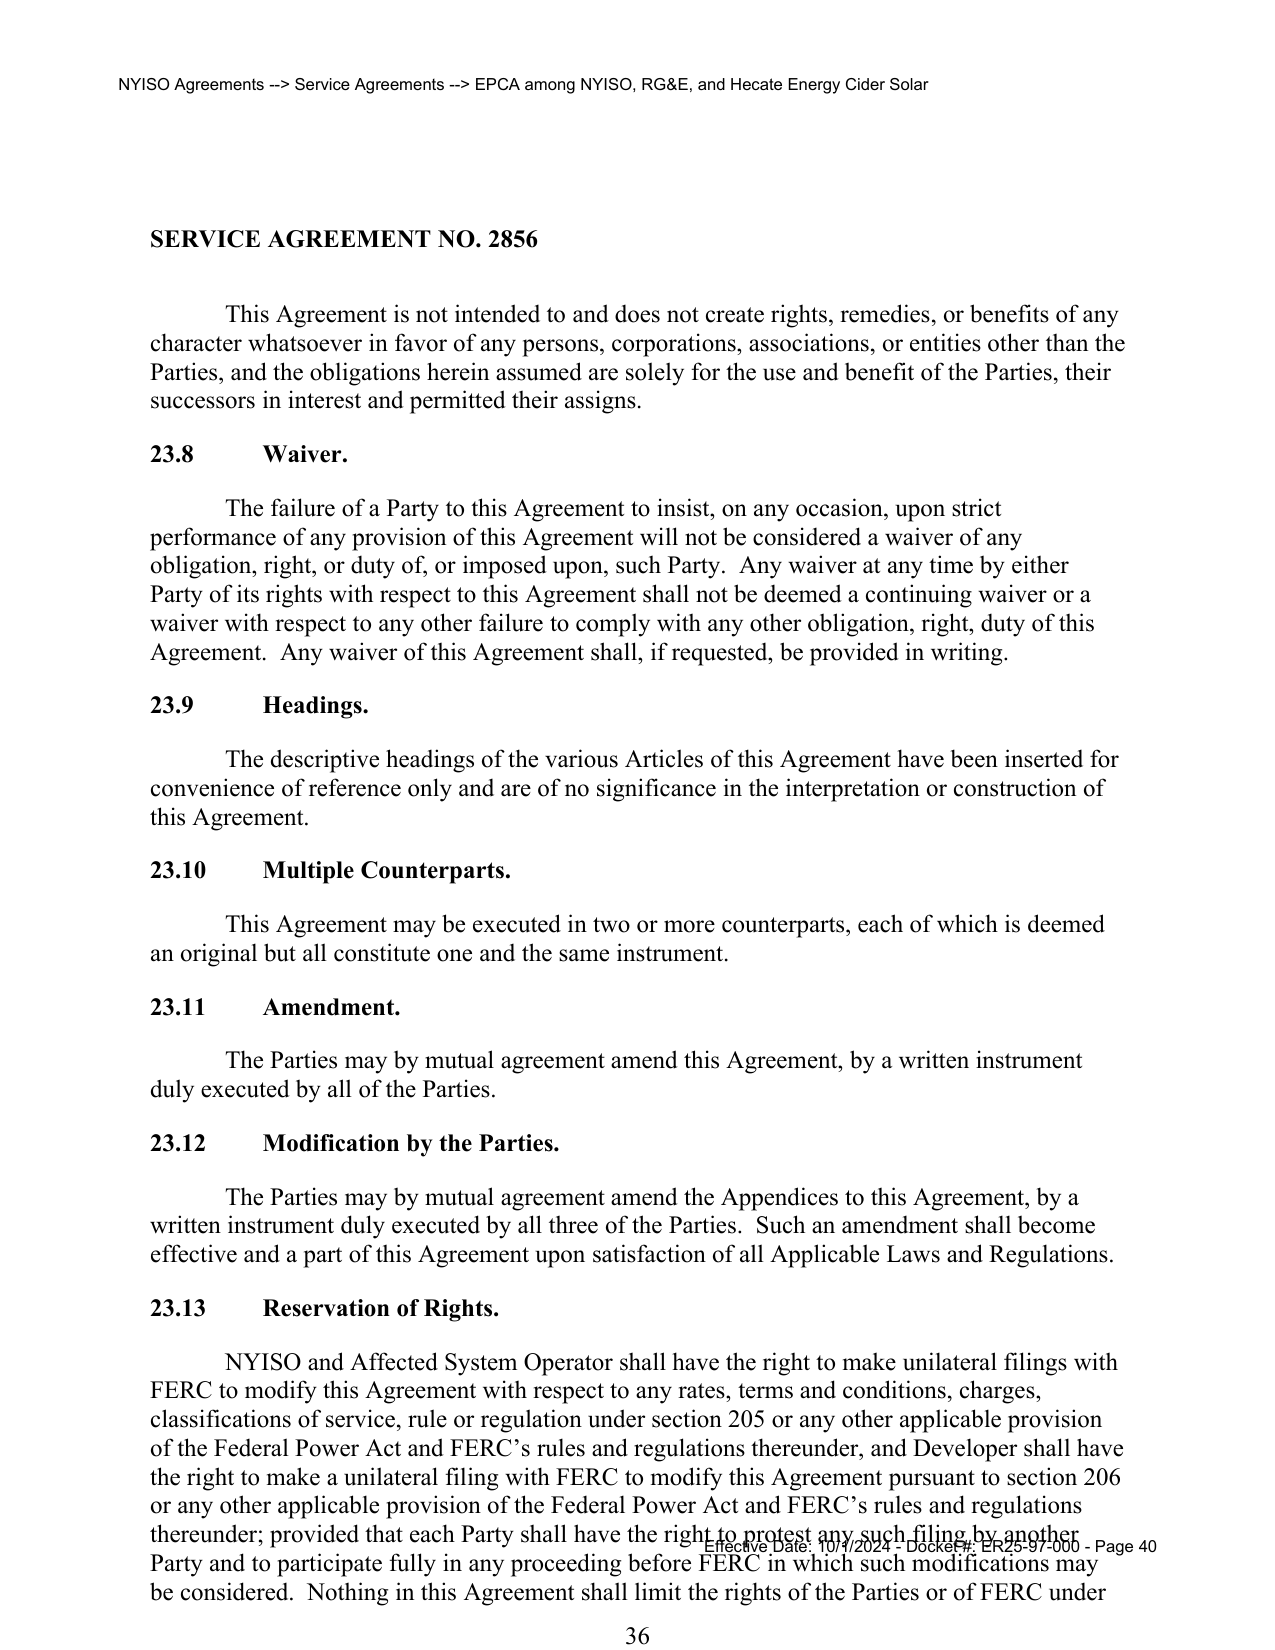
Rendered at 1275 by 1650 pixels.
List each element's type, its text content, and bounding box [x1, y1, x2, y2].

list successors in interest and permitted their assigns. [150, 387, 1149, 414]
list performance of any provision of this Agreement will not be considered a waiver of any [150, 523, 1119, 551]
list duly executed by all of the Parties. [150, 1075, 1107, 1103]
list The failure of a Party to this Agreement to insist, on any occasion, upon strict [225, 494, 1026, 522]
list written instrument duly executed by all three of the Parties. Such an amendment shall become [150, 1212, 1139, 1239]
list waiver with respect to any other failure to comply with any other obligation, right, duty of this [150, 609, 1119, 637]
list Waiver. [262, 440, 373, 468]
list 23.8 [150, 440, 219, 468]
list an original but all constitute one and the same instrument. [150, 939, 1129, 967]
list classifications of service, rule or regulation under section 205 or any other applicable provision [150, 1405, 1149, 1433]
list the right to make a unilateral filing with FERC to modify this Agreement pursuant to section 206 [150, 1463, 1149, 1491]
list of the Federal Power Act and FERC’s rules and regulations thereunder, and Developer shall have [150, 1434, 1149, 1462]
list The Parties may by mutual agreement amend the Appendices to this Agreement, by a [225, 1183, 1139, 1211]
list 23.10 [150, 857, 231, 884]
list effective and a part of this Agreement upon satisfaction of all Applicable Laws and Regulations. [150, 1240, 1139, 1268]
list 23.12 [150, 1129, 231, 1157]
list FERC to modify this Agreement with respect to any rates, terms and conditions, charges, [150, 1377, 1149, 1404]
list This Agreement may be executed in two or more counterparts, each of which is deemed [225, 910, 1129, 938]
list 23.9 [150, 692, 219, 719]
list Amendment. [262, 993, 426, 1021]
list Party and to participate fully in any proceeding before FERC in which such modifications may [150, 1549, 1149, 1577]
list 36 [625, 1622, 675, 1650]
list Multiple Counterparts. [262, 857, 536, 884]
list thereunder; provided that each Party shall have the right to protest any such filing by another [150, 1520, 1149, 1548]
list The descriptive headings of the various Articles of this Agreement have been inserted for [225, 745, 1143, 773]
list The Parties may by mutual agreement amend this Agreement, by a written instrument [225, 1047, 1107, 1074]
list NYISO and Affected System Operator shall have the right to make unilateral filings with [225, 1348, 1142, 1376]
list obligation, right, or duty of, or imposed upon, such Party. Any waiver at any time by either [150, 552, 1119, 579]
list SERVICE AGREEMENT NO. 2856 [150, 225, 562, 253]
list Party of its rights with respect to this Agreement shall not be deemed a continuing waiver or a [150, 580, 1119, 608]
list Agreement. Any waiver of this Agreement shall, if requested, be provided in writing. [150, 638, 1119, 666]
list or any other applicable provision of the Federal Power Act and FERC’s rules and regulations [150, 1492, 1149, 1519]
list character whatsoever in favor of any persons, corporations, associations, or entities other than the [150, 329, 1149, 357]
list Modification by the Parties. [262, 1129, 585, 1157]
list Reservation of Rights. [262, 1294, 524, 1322]
list 23.11 [150, 993, 231, 1021]
list be considered. Nothing in this Agreement shall limit the rights of the Parties or of FERC under [150, 1578, 1149, 1606]
list 23.13 [150, 1294, 231, 1322]
list this Agreement. [150, 803, 1143, 831]
list Headings. [262, 692, 394, 719]
list Parties, and the obligations herein assumed are solely for the use and benefit of the Parties, their [150, 358, 1149, 386]
list convenience of reference only and are of no significance in the interpretation or construction of [150, 774, 1143, 802]
list This Agreement is not intended to and does not create rights, remedies, or benefits of any [225, 300, 1149, 328]
